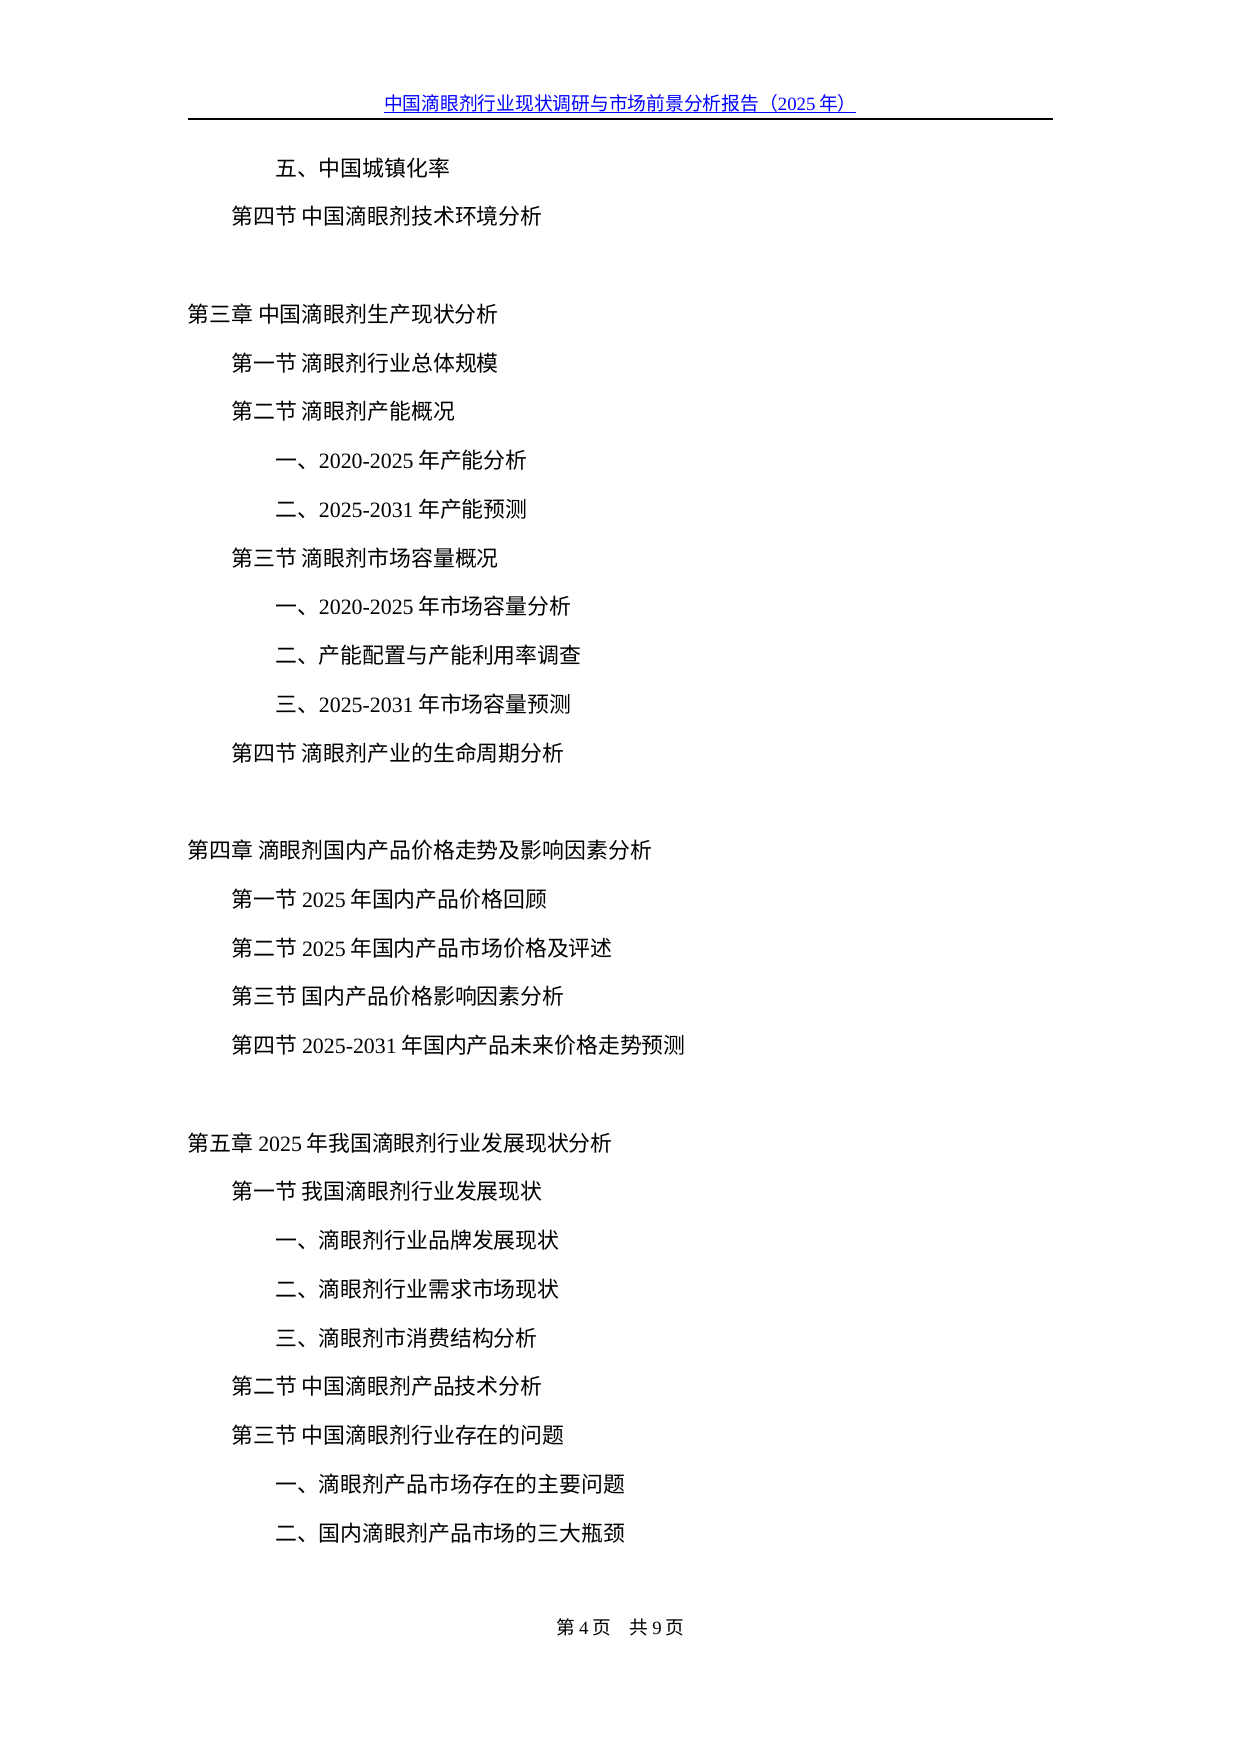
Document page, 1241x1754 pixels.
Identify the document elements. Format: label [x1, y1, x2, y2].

text [187, 150, 1053, 1548]
